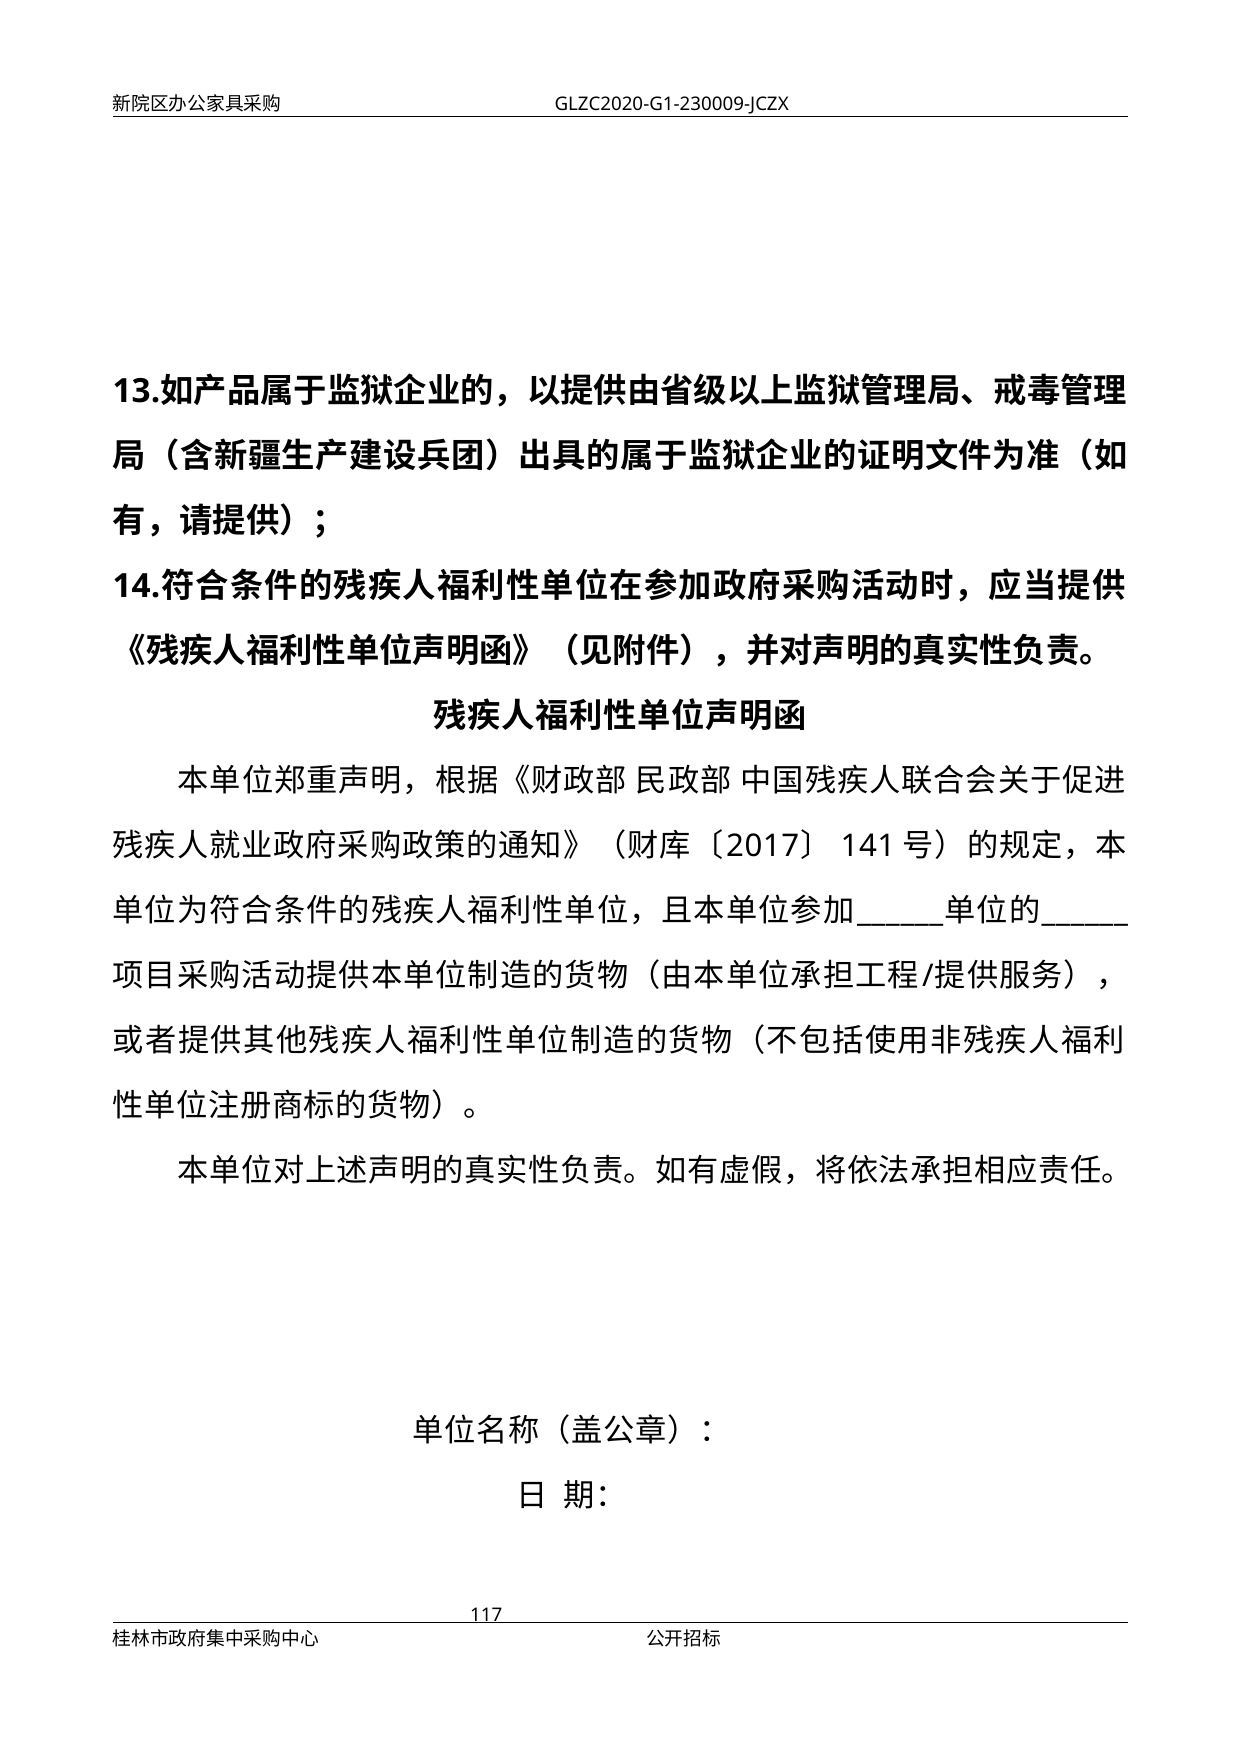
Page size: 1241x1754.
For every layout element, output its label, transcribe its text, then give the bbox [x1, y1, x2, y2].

text 13.如产品属于监狱企业的，以提供由省级以上监狱管理局、戒毒管理局（含新疆生产建设兵团）出具的属于监狱企业的证明文件为准（如有，请提供）； [112, 355, 1128, 550]
text 本单位郑重声明，根据《财政部 民政部 中国残疾人联合会关于促进残疾人就业政府采购政策的通知》（财库〔2017〕 141号）的规定，本单位为符合条件的残疾人福利性单位，且本单位参加______单位的______项目采购活动提供本单位制造的货物（由本单位承担工程/提供服务），或者提供其他残疾人福利性单位制造的货物（不包括使用非残疾人福利性单位注册商标的货物）。 [112, 745, 1128, 1135]
text 日 期： [112, 1460, 965, 1525]
text 残疾人福利性单位声明函 [112, 680, 1128, 745]
text 本单位对上述声明的真实性负责。如有虚假，将依法承担相应责任。 [112, 1135, 1128, 1200]
text 单位名称（盖公章）： [112, 1395, 965, 1460]
text 14.符合条件的残疾人福利性单位在参加政府采购活动时，应当提供《残疾人福利性单位声明函》（见附件），并对声明的真实性负责。 [112, 550, 1128, 680]
